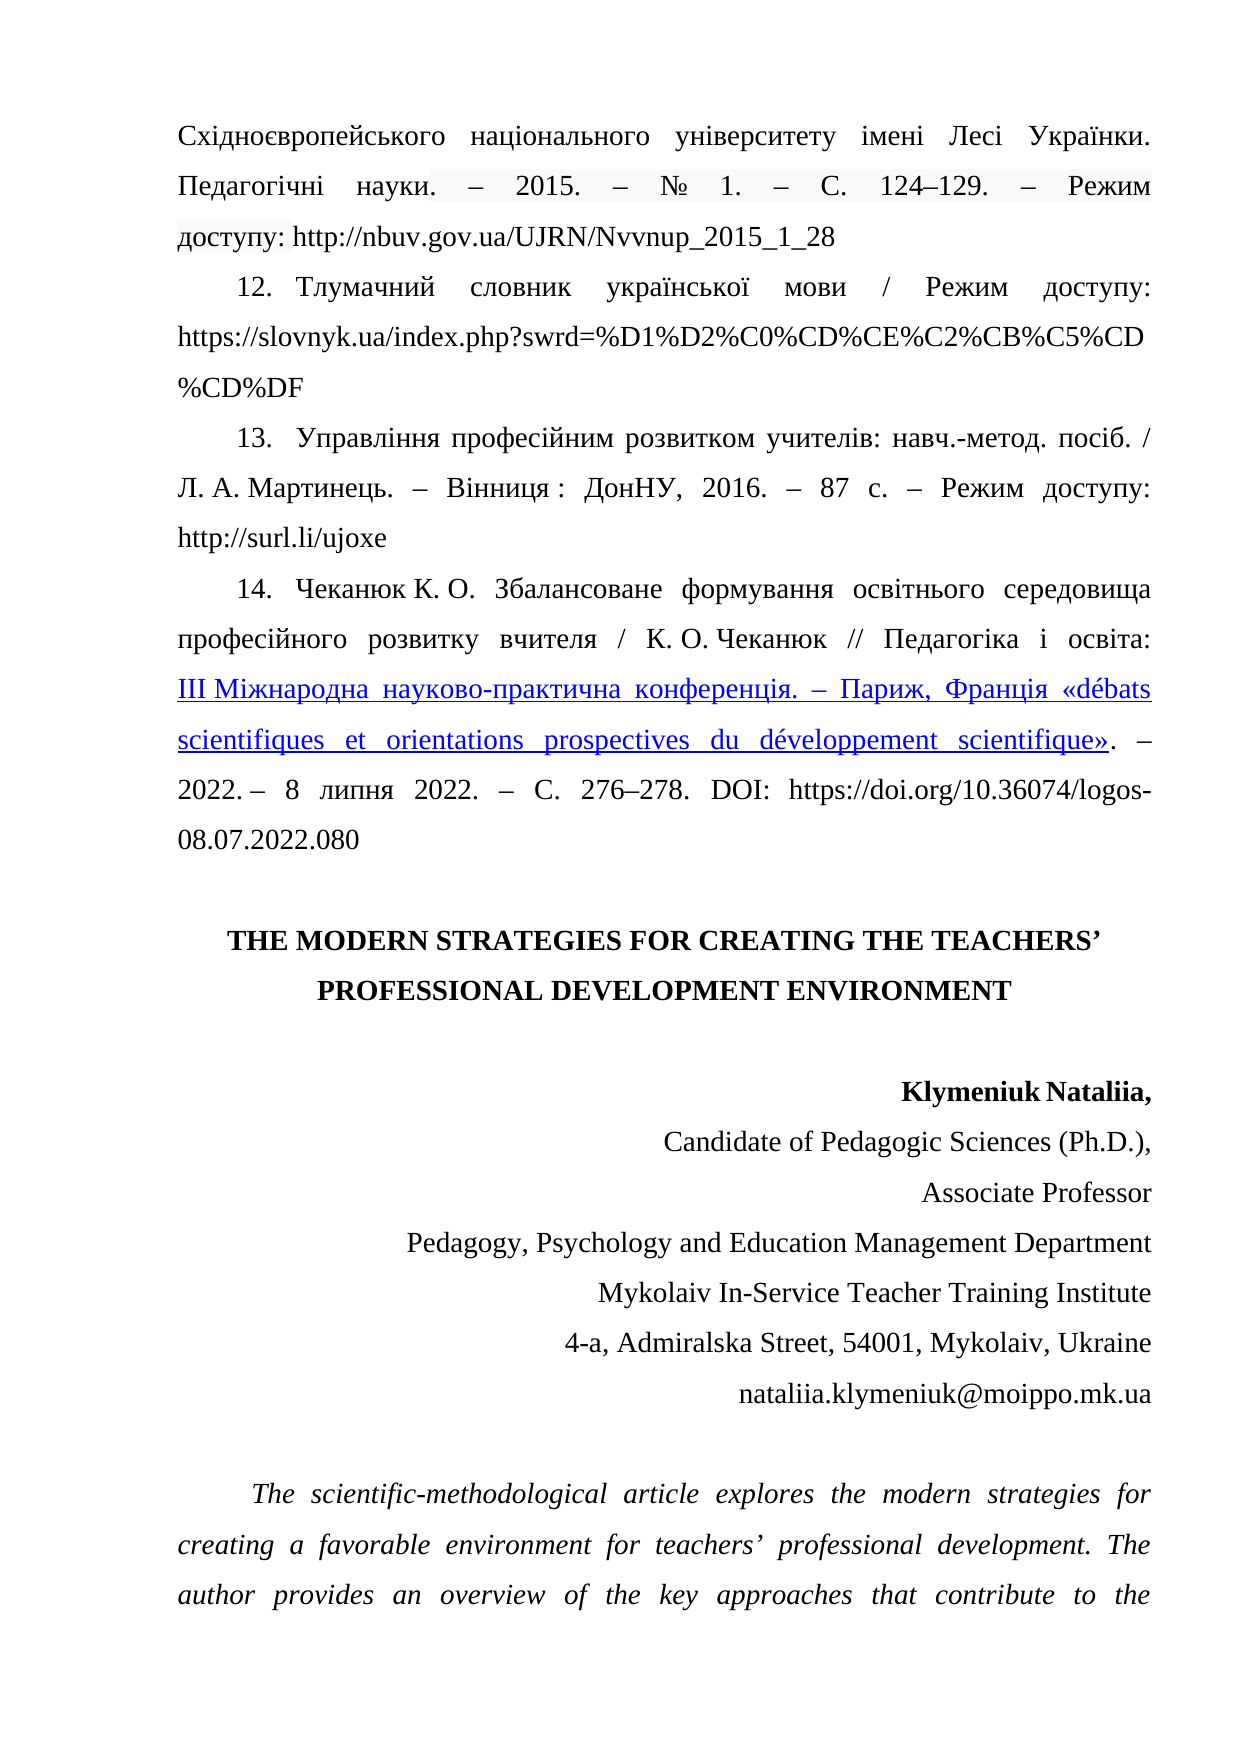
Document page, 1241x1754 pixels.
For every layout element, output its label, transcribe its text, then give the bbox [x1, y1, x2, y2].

list Чеканюк К. О. Збалансоване формування освітнього середовища професійного розвитку вчителя / К. О. Чеканюк // Педагогіка і освіта: III Міжнародна науково-практична конференція. – Париж, Франція «débats scientifiques et orientations prospectives du développement scientifique». – 2022. – 8 липня 2022. – С. 276–278. DOI: https://doi.org/10.36074/logos-08.07.2022.080 [177, 571, 1152, 701]
text 4-а, Admiralska Street, 54001, Mykolaiv, Ukraine [177, 1326, 1152, 1359]
text nataliia.klymeniuk@moippo.mk.ua [177, 1376, 1152, 1409]
list Управління професійним розвитком учителів: навч.-метод. посіб. / Л. А. Мартинець. – Вінниця : ДонНУ, 2016. – 87 с. – Режим доступу: http://surl.li/ujoxe [177, 420, 1152, 554]
text Associate Professor [177, 1175, 1152, 1208]
text Mykolaiv In-Service Teacher Training Institute [177, 1275, 1152, 1309]
list Тлумачний словник української мови / Режим доступу: https://slovnyk.ua/index.php?swrd=%D1%D2%C0%CD%CE%C2%CB%C5%CD%CD%DF [177, 269, 1152, 403]
text Klymeniuk Nataliia, [177, 1074, 1152, 1108]
text Pedagogy, Psychology and Education Management Department [177, 1225, 1152, 1258]
text Сandidate of Pedagogic Sciences (Ph.D.), [177, 1124, 1152, 1158]
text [177, 1477, 1152, 1611]
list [177, 118, 1152, 252]
text THE MODERN STRATEGIES FOR CREATING THE TEACHERS’ PROFESSIONAL DEVELOPMENT ENVIRONMENT [177, 923, 1152, 1007]
list Чеканюк К. О. Збалансоване формування освітнього середовища професійного розвитку вчителя / К. О. Чеканюк // Педагогіка і освіта: III Міжнародна науково-практична конференція. – Париж, Франція «débats scientifiques et orientations prospectives du développement scientifique». – 2022. – 8 липня 2022. – С. 276–278. DOI: https://doi.org/10.36074/logos-08.07.2022.080 [177, 702, 1152, 856]
